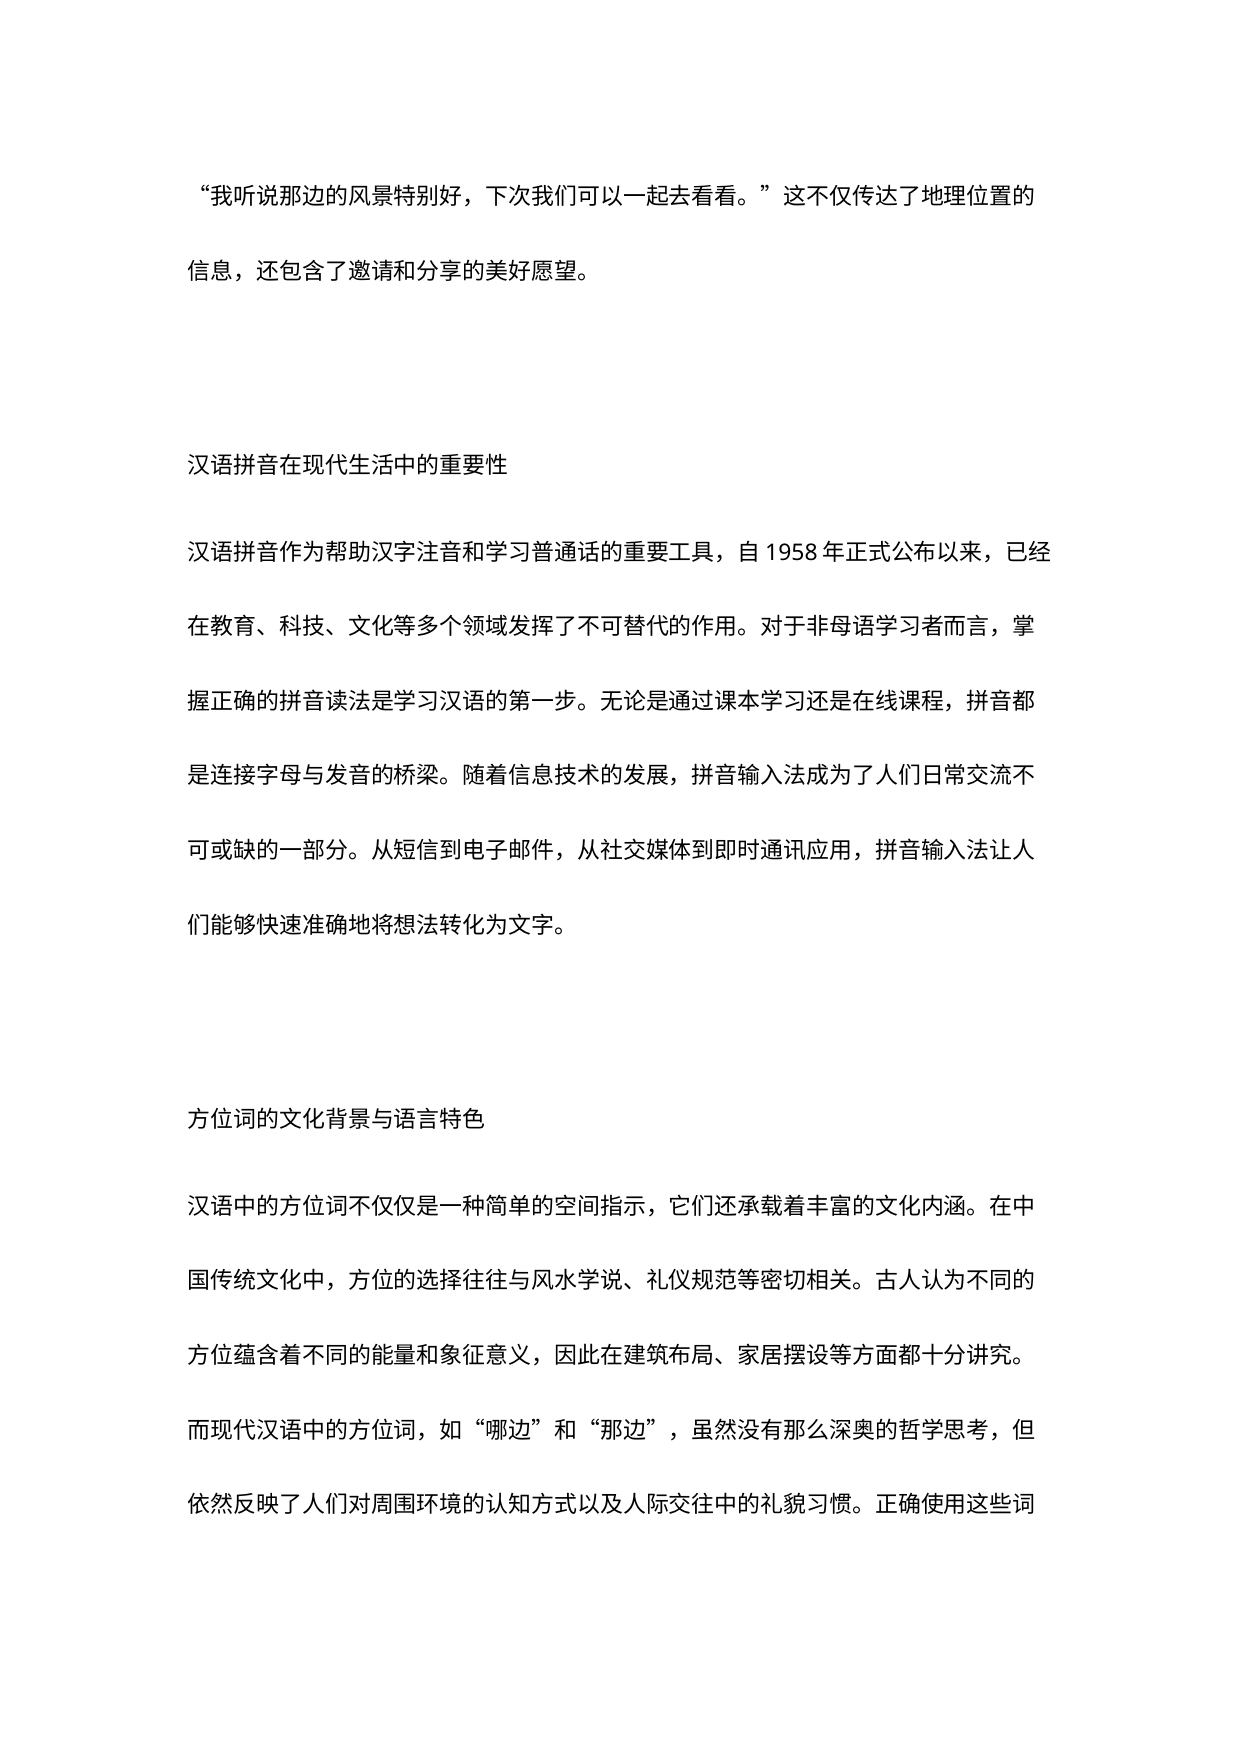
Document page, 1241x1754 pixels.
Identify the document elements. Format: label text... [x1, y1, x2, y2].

text 汉语拼音在现代生活中的重要性 [187, 431, 1053, 496]
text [187, 162, 1053, 302]
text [187, 1172, 1053, 1536]
text 汉语拼音作为帮助汉字注音和学习普通话的重要工具，自1958年正式公布以来，已经在教育、科技、文化等多个领域发挥了不可替代的作用。对于非母语学习者而言，掌握正确的拼音读法是学习汉语的第一步。无论是通过课本学习还是在线课程，拼音都是连接字母与发音的桥梁。随着信息技术的发展，拼音输入法成为了人们日常交流不可或缺的一部分。从短信到电子邮件，从社交媒体到即时通讯应用，拼音输入法让人们能够快速准确地将想法转化为文字。 [187, 517, 1053, 956]
text 方位词的文化背景与语言特色 [187, 1085, 1053, 1150]
